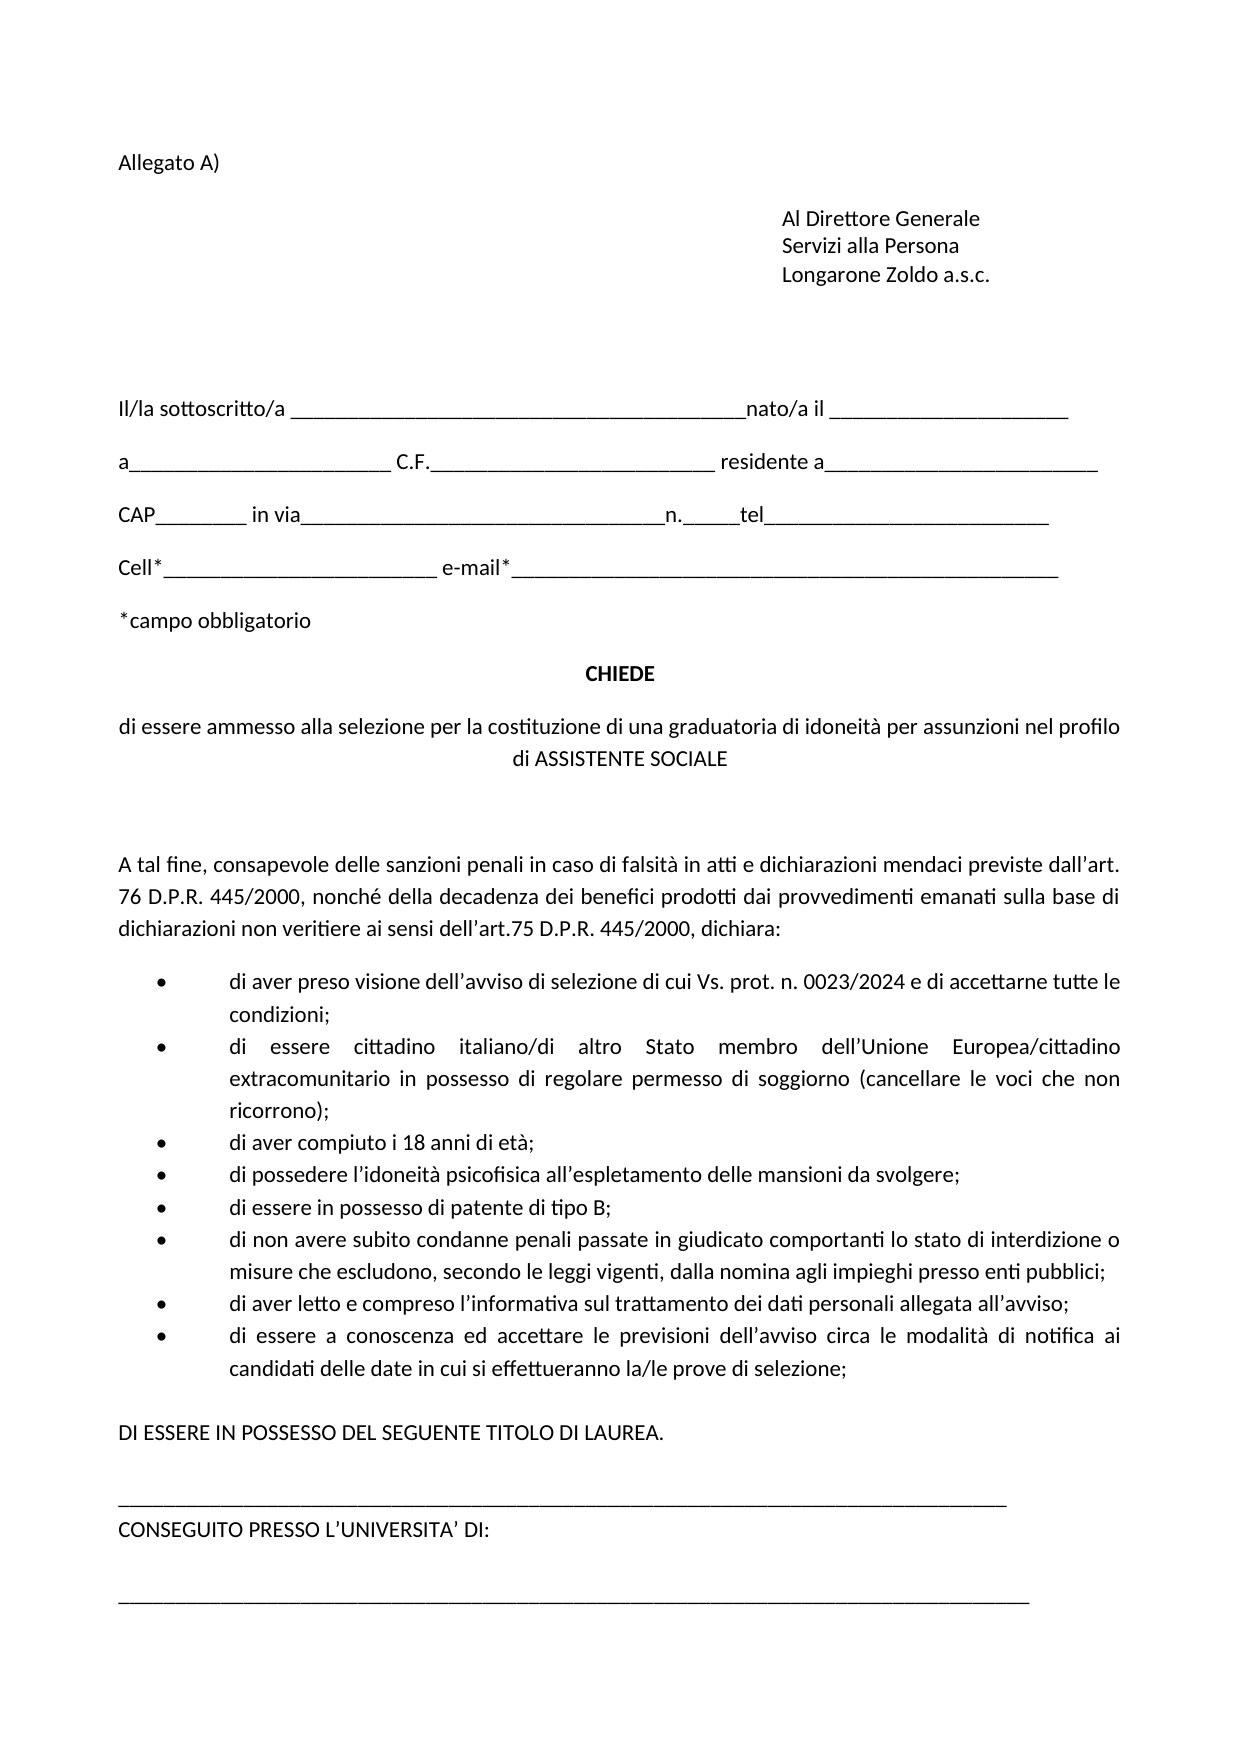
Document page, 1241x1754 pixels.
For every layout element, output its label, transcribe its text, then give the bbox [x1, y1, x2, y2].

text Servizi alla Persona [118, 232, 1122, 260]
text Cell*________________________ e-mail*________________________________________________ [118, 553, 1122, 581]
text Il/la sottoscritto/a ________________________________________nato/a il _____________________ [118, 394, 1122, 422]
list di essere a conoscenza ed accettare le previsioni dell’avviso circa le modalità di notifica ai candidati delle date in cui si effettueranno la/le prove di selezione; [156, 1322, 1122, 1382]
text A tal fine, consapevole delle sanzioni penali in caso di falsità in atti e dichiarazioni mendaci previste dall’art. 76 D.P.R. 445/2000, nonché della decadenza dei benefici prodotti dai provvedimenti emanati sulla base di dichiarazioni non veritiere ai sensi dell’art.75 D.P.R. 445/2000, dichiara: [118, 850, 1122, 942]
text Al Direttore Generale [708, 204, 1122, 232]
text Longarone Zoldo a.s.c. [118, 260, 1122, 288]
list di aver compiuto i 18 anni di età; [156, 1128, 1122, 1156]
text Allegato A) [118, 148, 1122, 176]
text di essere ammesso alla selezione per la costituzione di una graduatoria di idoneità per assunzioni nel profilo di ASSISTENTE SOCIALE [118, 712, 1122, 772]
text CHIEDE [118, 659, 1122, 687]
list di aver letto e compreso l’informativa sul trattamento dei dati personali allegata all’avviso; [156, 1289, 1122, 1317]
text ______________________________________________________________________________ [118, 1482, 1122, 1511]
text DI ESSERE IN POSSESSO DEL SEGUENTE TITOLO DI LAUREA. [118, 1418, 1122, 1446]
list di essere cittadino italiano/di altro Stato membro dell’Unione Europea/cittadino extracomunitario in possesso di regolare permesso di soggiorno (cancellare le voci che non ricorrono); [156, 1032, 1122, 1124]
list di possedere l’idoneità psicofisica all’espletamento delle mansioni da svolgere; [156, 1161, 1122, 1189]
text CAP________ in via________________________________n._____tel_________________________ [118, 500, 1122, 528]
text CONSEGUITO PRESSO L’UNIVERSITA’ DI: [118, 1515, 1122, 1543]
text *campo obbligatorio [118, 606, 1122, 634]
list di essere in possesso di patente di tipo B; [156, 1193, 1122, 1221]
list di non avere subito condanne penali passate in giudicato comportanti lo stato di interdizione o misure che escludono, secondo le leggi vigenti, dalla nomina agli impieghi presso enti pubblici; [156, 1225, 1122, 1285]
text ________________________________________________________________________________ [118, 1579, 1122, 1607]
list di aver preso visione dell’avviso di selezione di cui Vs. prot. n. 0023/2024 e di accettarne tutte le condizioni; [156, 967, 1122, 1028]
text a_______________________ C.F._________________________ residente a________________________ [118, 447, 1122, 475]
